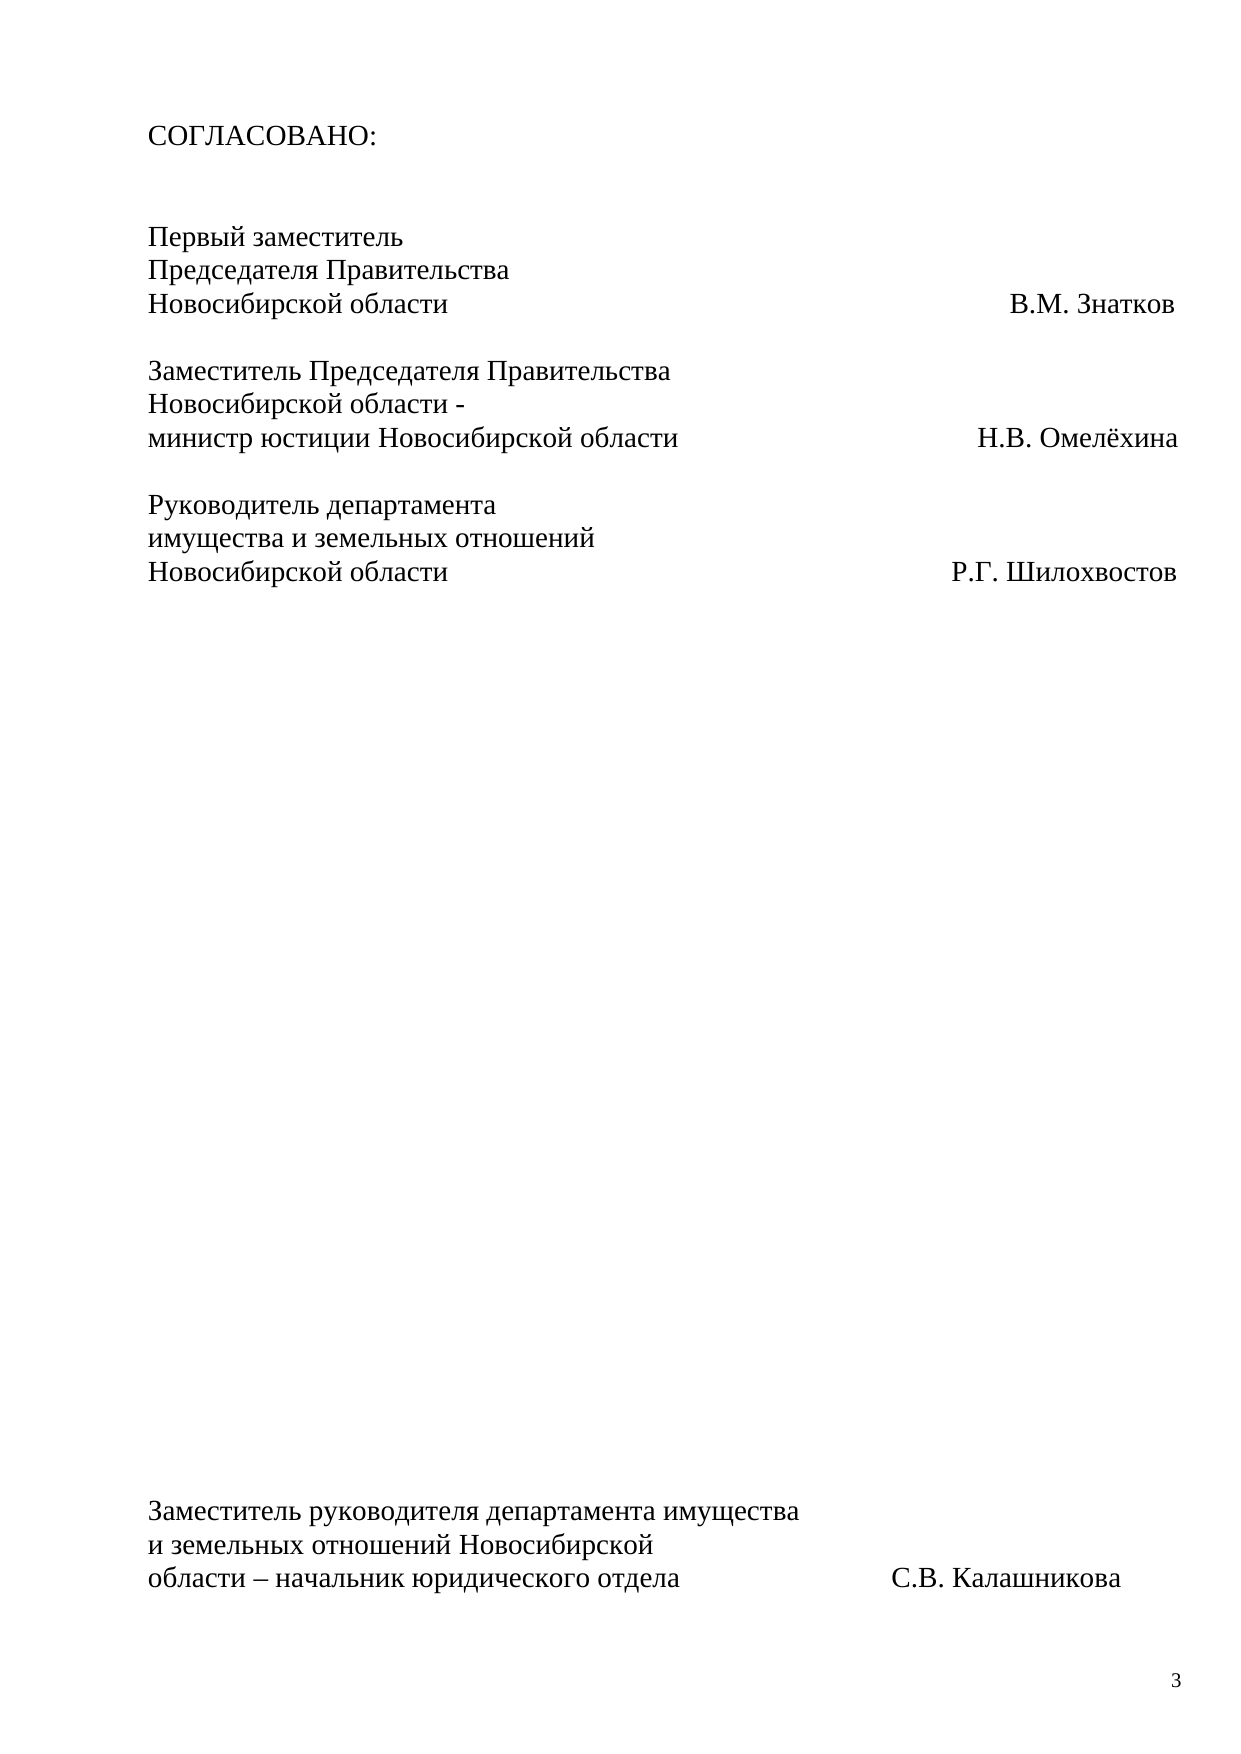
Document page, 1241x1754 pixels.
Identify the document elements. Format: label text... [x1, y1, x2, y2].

text Первый заместитель [148, 219, 1181, 252]
text и земельных отношений Новосибирской [148, 1527, 1181, 1560]
text Руководитель департамента [148, 487, 1181, 521]
text Новосибирской области Р.Г. Шилохвостов [148, 554, 1181, 588]
text Новосибирской области - [148, 386, 1181, 420]
text Новосибирской области В.М. Знатков [148, 286, 1181, 319]
text Председателя Правительства [148, 252, 1181, 286]
text области – начальник юридического отдела С.В. Калашникова [148, 1560, 1181, 1594]
text имущества и земельных отношений [148, 521, 1181, 554]
text Заместитель руководителя департамента имущества [148, 1493, 1181, 1527]
text министр юстиции Новосибирской области Н.В. Омелёхина [148, 420, 1181, 453]
text Заместитель Председателя Правительства [148, 353, 1181, 386]
text СОГЛАСОВАНО: [148, 118, 1181, 152]
